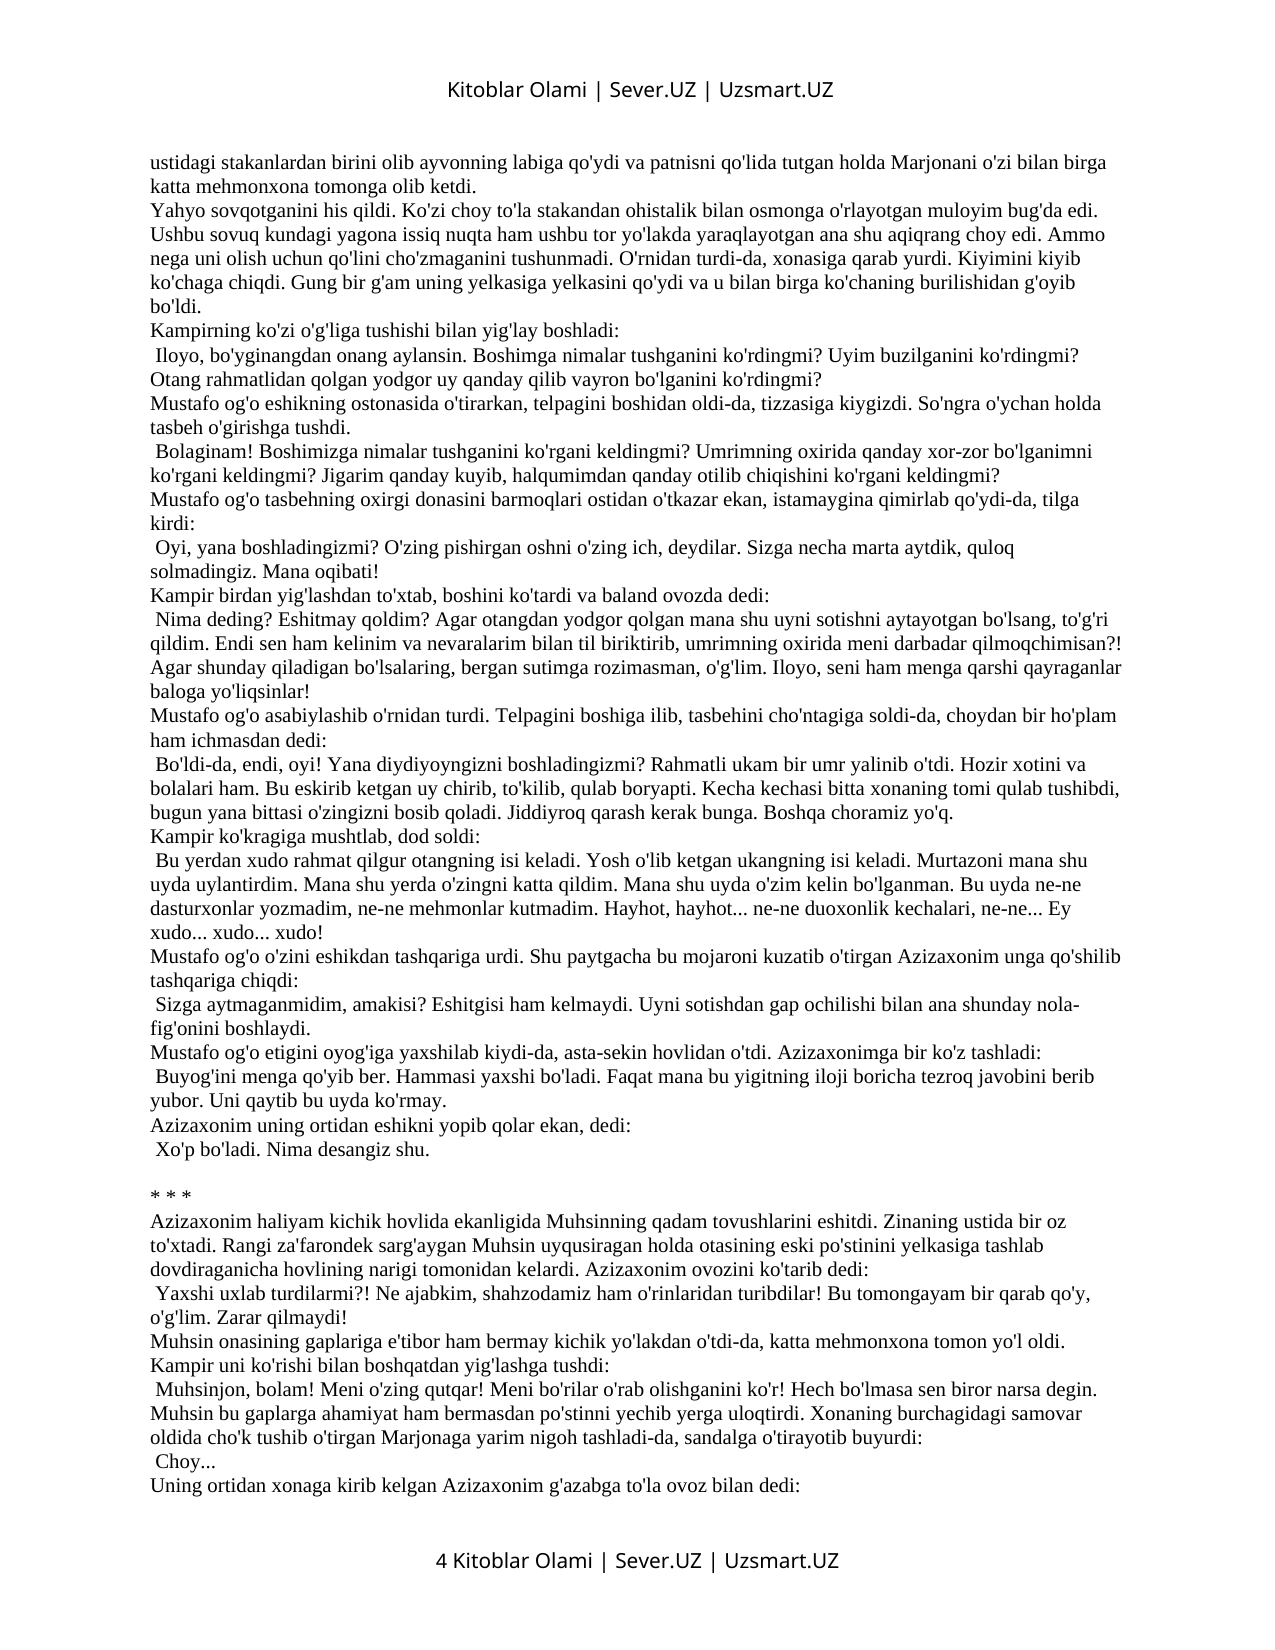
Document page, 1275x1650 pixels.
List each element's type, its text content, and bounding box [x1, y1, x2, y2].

text Kampirning ko'zi o'g'liga tushishi bilan yig'lay boshladi: [150, 318, 1125, 342]
text Mustafo og'o eshikning ostonasida o'tirarkan, telpagini boshidan oldi-da, tizzasiga kiygizdi. So'ngra o'ychan holda tasbeh o'girishga tushdi. [150, 391, 1125, 439]
text Mustafo og'o tasbehning oxirgi donasini barmoqlari ostidan o'tkazar ekan, istamaygina qimirlab qo'ydi-da, tilga kirdi: [150, 487, 1125, 535]
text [150, 150, 1125, 198]
text Azizaxonim uning ortidan eshikni yopib qolar ekan, dedi: [150, 1112, 1125, 1137]
text Yahyo sovqotganini his qildi. Ko'zi choy to'la stakandan ohistalik bilan osmonga o'rlayotgan muloyim bug'da edi. Ushbu sovuq kundagi yagona issiq nuqta ham ushbu tor yo'lakda yaraqlayotgan ana shu aqiqrang choy edi. Ammo nega uni olish uchun qo'lini cho'zmaganini tushunmadi. O'rnidan turdi-da, xonasiga qarab yurdi. Kiyimini kiyib ko'chaga chiqdi. Gung bir g'am uning yelkasiga yelkasini qo'ydi va u bilan birga ko'chaning burilishidan g'oyib bo'ldi. [150, 198, 1125, 318]
text Muhsinjon, bolam! Meni o'zing qutqar! Meni bo'rilar o'rab olishganini ko'r! Hech bo'lmasa sen biror narsa degin. [150, 1377, 1125, 1401]
text * * * [150, 1184, 1125, 1209]
text Azizaxonim haliyam kichik hovlida ekanligida Muhsinning qadam tovushlarini eshitdi. Zinaning ustida bir oz to'xtadi. Rangi za'farondek sarg'aygan Muhsin uyqusiragan holda otasining eski po'stinini yelkasiga tashlab dovdiraganicha hovlining narigi tomonidan kelardi. Azizaxonim ovozini ko'tarib dedi: [150, 1209, 1125, 1281]
text Yaxshi uxlab turdilarmi?! Ne ajabkim, shahzodamiz ham o'rinlaridan turibdilar! Bu tomongayam bir qarab qo'y, o'g'lim. Zarar qilmaydi! [150, 1281, 1125, 1329]
text Mustafo og'o asabiylashib o'rnidan turdi. Telpagini boshiga ilib, tasbehini cho'ntagiga soldi-da, choydan bir ho'plam ham ichmasdan dedi: [150, 703, 1125, 752]
text Iloyo, bo'yginangdan onang aylansin. Boshimga nimalar tushganini ko'rdingmi? Uyim buzilganini ko'rdingmi? Otang rahmatlidan qolgan yodgor uy qanday qilib vayron bo'lganini ko'rdingmi? [150, 342, 1125, 391]
text Muhsin onasining gaplariga e'tibor ham bermay kichik yo'lakdan o'tdi-da, katta mehmonxona tomon yo'l oldi. Kampir uni ko'rishi bilan boshqatdan yig'lashga tushdi: [150, 1329, 1125, 1377]
text Nima deding? Eshitmay qoldim? Agar otangdan yodgor qolgan mana shu uyni sotishni aytayotgan bo'lsang, to'g'ri qildim. Endi sen ham kelinim va nevaralarim bilan til biriktirib, umrimning oxirida meni darbadar qilmoqchimisan?! Agar shunday qiladigan bo'lsalaring, bergan sutimga rozimasman, o'g'lim. Iloyo, seni ham menga qarshi qayraganlar baloga yo'liqsinlar! [150, 607, 1125, 703]
text Kampir ko'kragiga mushtlab, dod soldi: [150, 824, 1125, 848]
text Mustafo og'o etigini oyog'iga yaxshilab kiydi-da, asta-sekin hovlidan o'tdi. Azizaxonimga bir ko'z tashladi: [150, 1040, 1125, 1064]
text Bo'ldi-da, endi, oyi! Yana diydiyoyngizni boshladingizmi? Rahmatli ukam bir umr yalinib o'tdi. Hozir xotini va bolalari ham. Bu eskirib ketgan uy chirib, to'kilib, qulab boryapti. Kecha kechasi bitta xonaning tomi qulab tushibdi, bugun yana bittasi o'zingizni bosib qoladi. Jiddiyroq qarash kerak bunga. Boshqa choramiz yo'q. [150, 752, 1125, 824]
text Xo'p bo'ladi. Nima desangiz shu. [150, 1137, 1125, 1161]
text Mustafo og'o o'zini eshikdan tashqariga urdi. Shu paytgacha bu mojaroni kuzatib o'tirgan Azizaxonim unga qo'shilib tashqariga chiqdi: [150, 944, 1125, 992]
text Uning ortidan xonaga kirib kelgan Azizaxonim g'azabga to'la ovoz bilan dedi: [150, 1473, 1125, 1497]
text Sizga aytmaganmidim, amakisi? Eshitgisi ham kelmaydi. Uyni sotishdan gap ochilishi bilan ana shunday nola-fig'onini boshlaydi. [150, 992, 1125, 1040]
text Buyog'ini menga qo'yib ber. Hammasi yaxshi bo'ladi. Faqat mana bu yigitning iloji boricha tezroq javobini berib yubor. Uni qaytib bu uyda ko'rmay. [150, 1064, 1125, 1112]
text Choy... [150, 1449, 1125, 1473]
text Bolaginam! Boshimizga nimalar tushganini ko'rgani keldingmi? Umrimning oxirida qanday xor-zor bo'lganimni ko'rgani keldingmi? Jigarim qanday kuyib, halqumimdan qanday otilib chiqishini ko'rgani keldingmi? [150, 439, 1125, 487]
text Muhsin bu gaplarga ahamiyat ham bermasdan po'stinni yechib yerga uloqtirdi. Xonaning burchagidagi samovar oldida cho'k tushib o'tirgan Marjonaga yarim nigoh tashladi-da, sandalga o'tirayotib buyurdi: [150, 1401, 1125, 1449]
text Bu yerdan xudo rahmat qilgur otangning isi keladi. Yosh o'lib ketgan ukangning isi keladi. Murtazoni mana shu uyda uylantirdim. Mana shu yerda o'zingni katta qildim. Mana shu uyda o'zim kelin bo'lganman. Bu uyda ne-ne dasturxonlar yozmadim, ne-ne mehmonlar kutmadim. Hayhot, hayhot... ne-ne duoxonlik kechalari, ne-ne... Ey xudo... xudo... xudo! [150, 848, 1125, 944]
text Kampir birdan yig'lashdan to'xtab, boshini ko'tardi va baland ovozda dedi: [150, 583, 1125, 607]
text Oyi, yana boshladingizmi? O'zing pishirgan oshni o'zing ich, deydilar. Sizga necha marta aytdik, quloq solmadingiz. Mana oqibati! [150, 535, 1125, 583]
